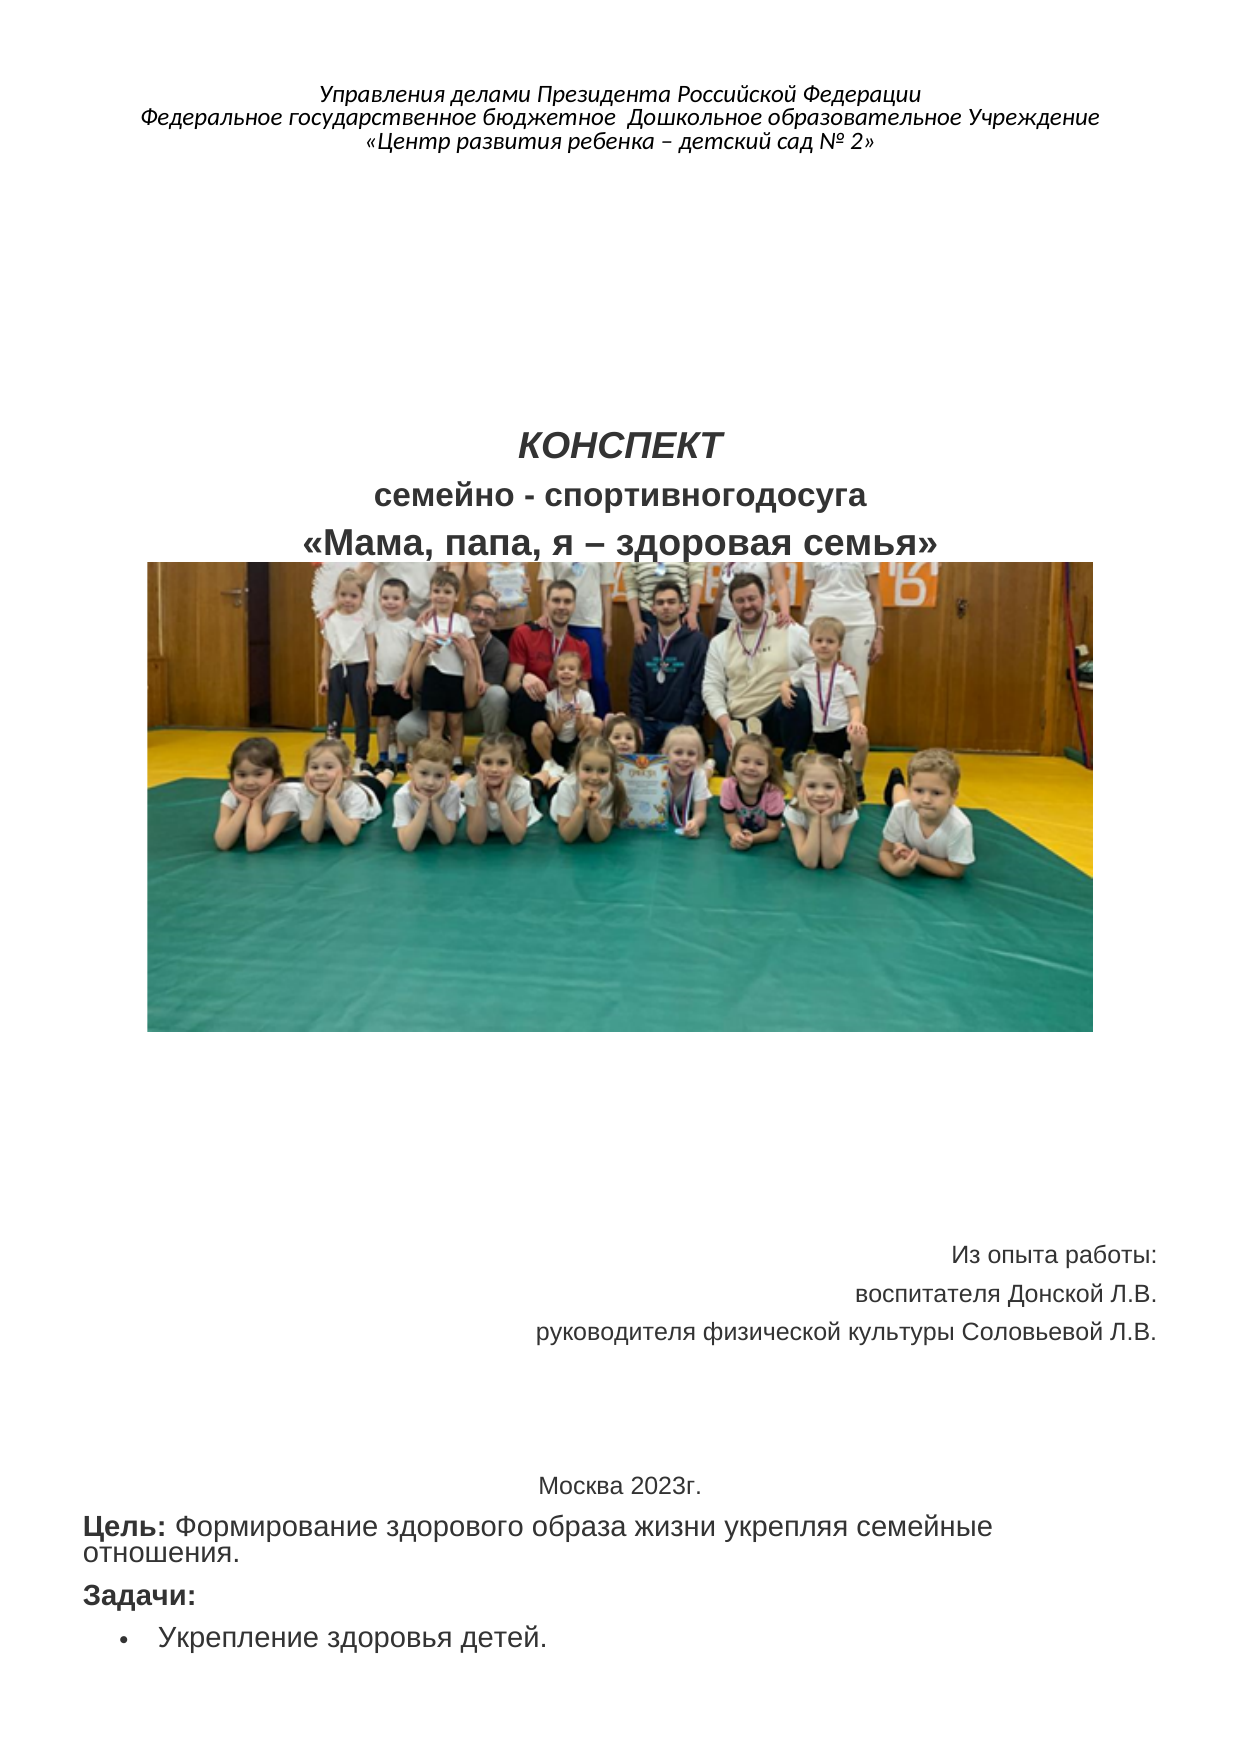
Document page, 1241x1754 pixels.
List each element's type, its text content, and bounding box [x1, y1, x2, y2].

text Задачи: [83, 1584, 1157, 1611]
text воспитателя Донской Л.В. [83, 1284, 1157, 1307]
text Москва 2023г. [83, 1476, 1157, 1499]
text Цель: Формирование здорового образа жизни укрепляя семейные отношения. [83, 1515, 1157, 1568]
text руководителя физической культуры Соловьевой Л.В. [83, 1322, 711, 1345]
text Управления делами Президента Российской Федерации Федеральное государственное бюджетное Дошкольное образовательное Учреждение «Центр развития ребенка – детский сад № 2» [83, 83, 1157, 156]
text «Мама, папа, я – здоровая семья» [83, 528, 1157, 562]
text руководителя физической культуры Соловьевой Л.В. [713, 1322, 1157, 1345]
text КОНСПЕКТ [83, 431, 1157, 466]
text семейно - спортивногодосуга [83, 481, 1157, 512]
list Укрепление здоровья детей. [120, 1627, 1157, 1653]
picture [147, 562, 1093, 1032]
text Из опыта работы: [83, 1245, 1157, 1268]
